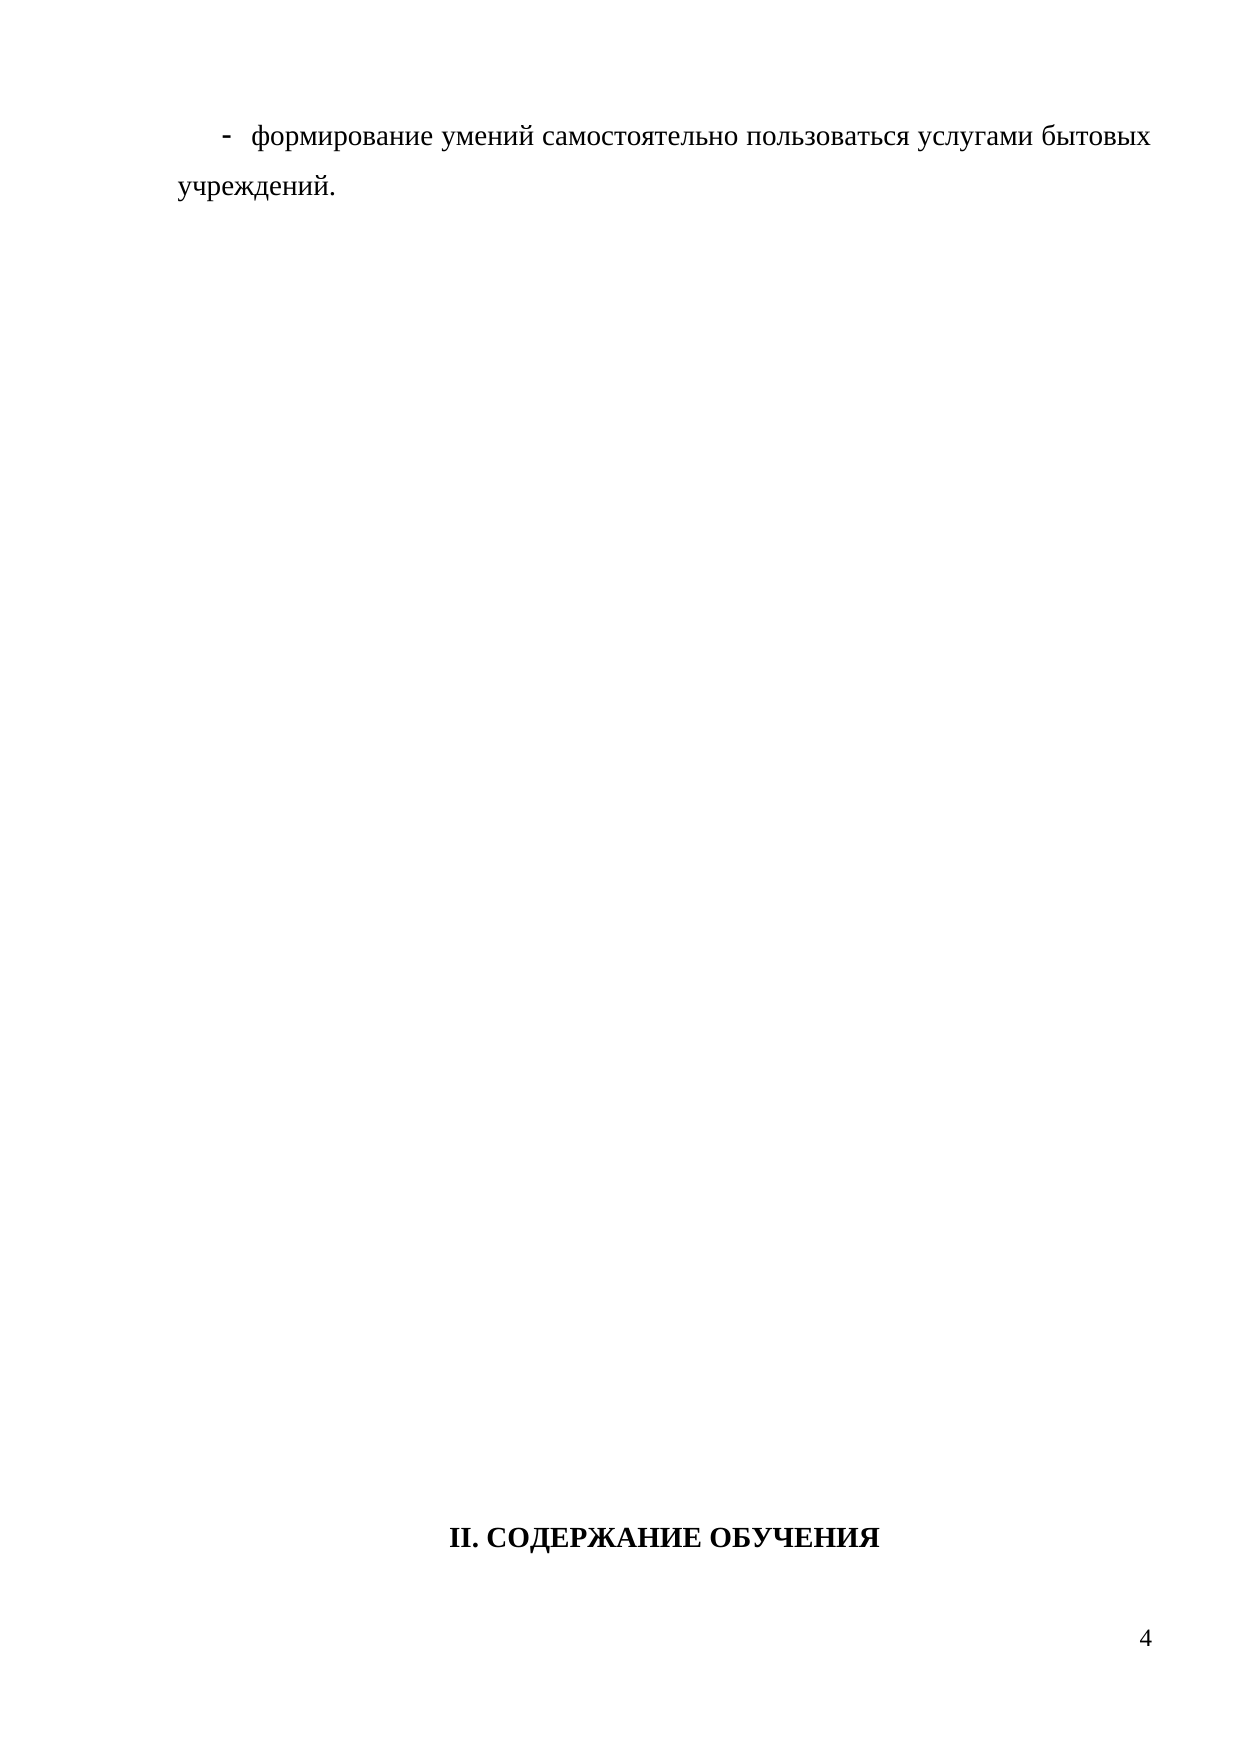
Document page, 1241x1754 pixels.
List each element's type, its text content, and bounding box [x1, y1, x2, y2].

list формирование умений самостоятельно пользоваться услугами бытовых учреждений. [177, 118, 1152, 202]
list II. СОДЕРЖАНИЕ ОБУЧЕНИЯ [177, 1520, 1152, 1553]
